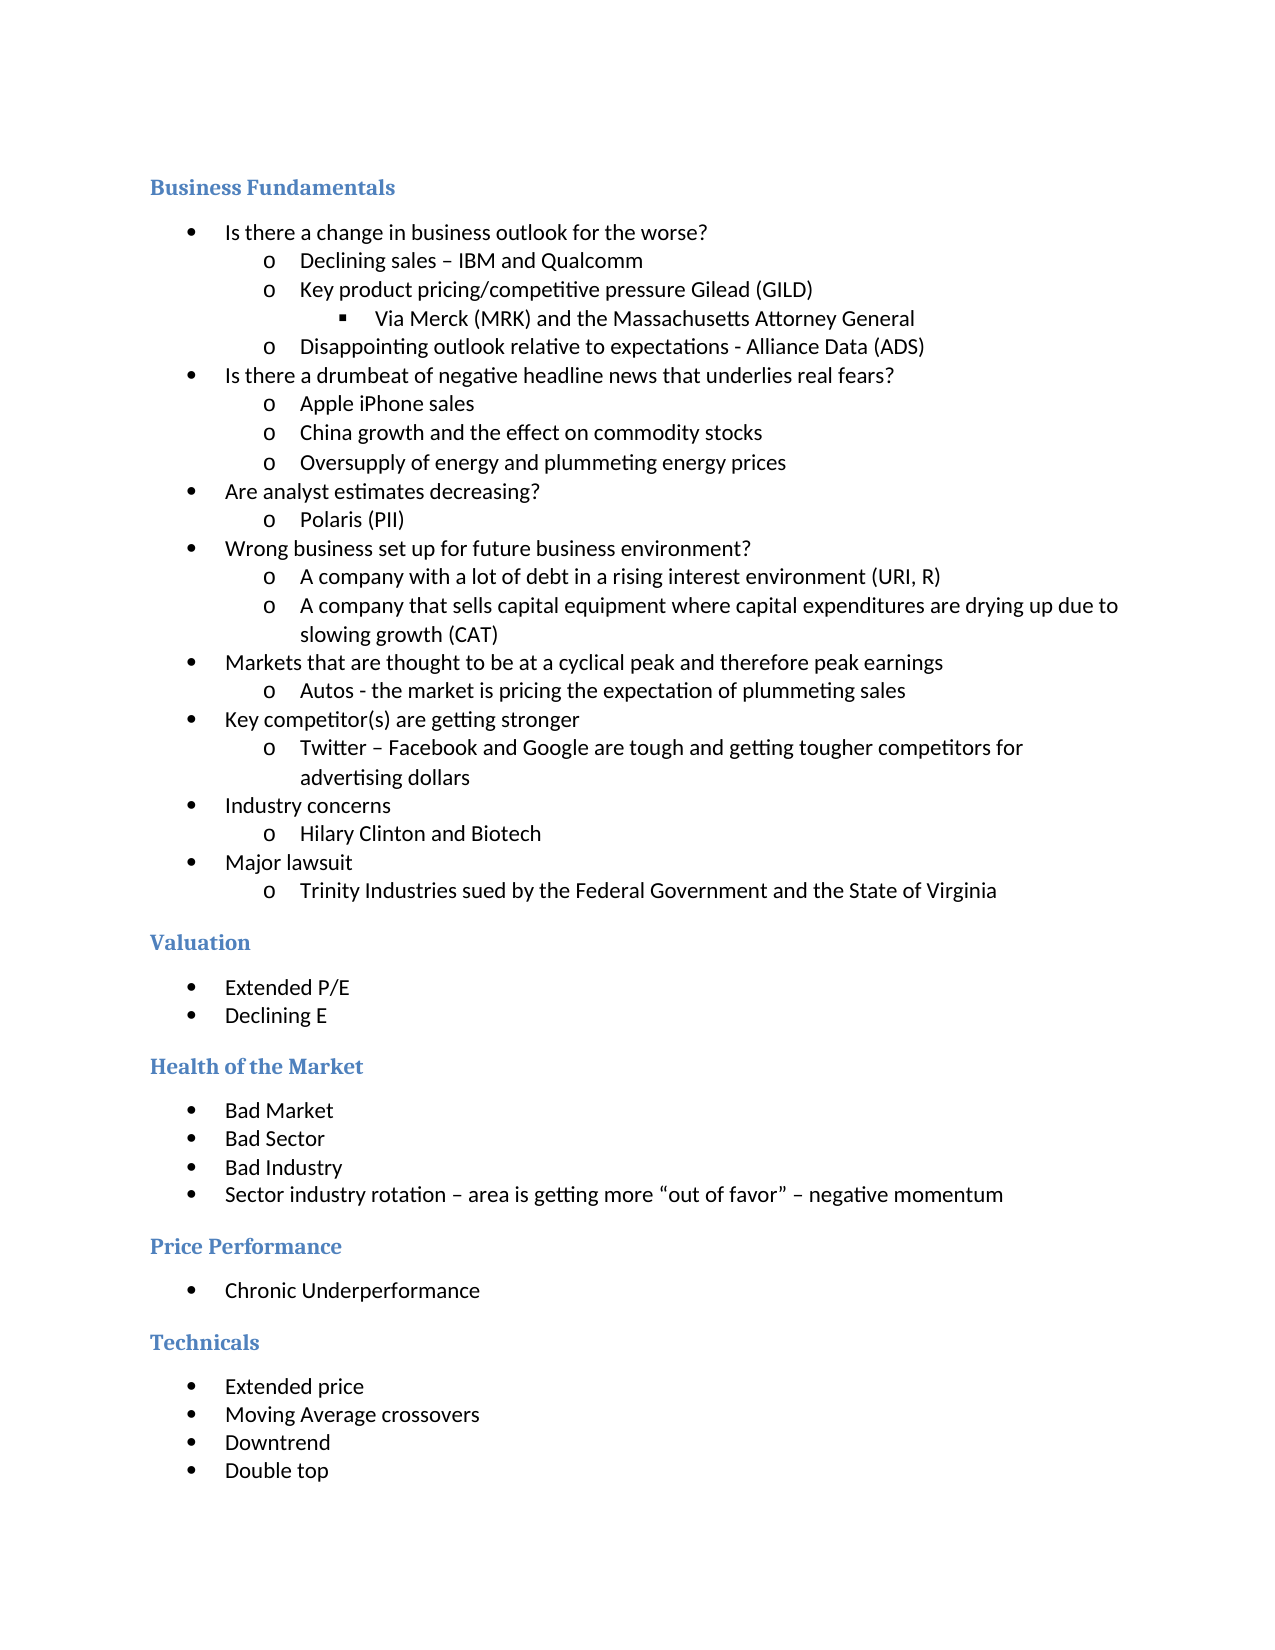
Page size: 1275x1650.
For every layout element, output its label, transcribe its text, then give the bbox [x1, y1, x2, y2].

list Trinity Industries sued by the Federal Government and the State of Virginia [262, 876, 1125, 905]
list Twitter – Facebook and Google are tough and getting tougher competitors for advertising dollars [262, 733, 1125, 791]
list Is there a drumbeat of negative headline news that underlies real fears? [187, 361, 1125, 389]
list Wrong business set up for future business environment? [187, 534, 1125, 562]
subtitle Price Performance [150, 1234, 1125, 1260]
subtitle Valuation [150, 930, 1125, 956]
list Downtrend [187, 1428, 1125, 1456]
list Bad Market [187, 1097, 1125, 1124]
list A company that sells capital equipment where capital expenditures are drying up due to slowing growth (CAT) [262, 591, 1125, 648]
list Oversupply of energy and plummeting energy prices [262, 448, 1125, 477]
list China growth and the effect on commodity stocks [262, 418, 1125, 448]
list Disappointing outlook relative to expectations - Alliance Data (ADS) [262, 332, 1125, 361]
list Extended P/E [187, 973, 1125, 1001]
list Key competitor(s) are getting stronger [187, 706, 1125, 733]
subtitle Health of the Market [150, 1054, 1125, 1080]
list Apple iPhone sales [262, 389, 1125, 418]
list Chronic Underperformance [187, 1276, 1125, 1304]
list Are analyst estimates decreasing? [187, 477, 1125, 505]
list Major lawsuit [187, 848, 1125, 876]
list A company with a lot of debt in a rising interest environment (URI, R) [262, 562, 1125, 591]
list Polaris (PII) [262, 505, 1125, 534]
list Bad Industry [187, 1153, 1125, 1181]
list Via Merck (MRK) and the Massachusetts Attorney General [337, 304, 1125, 332]
list Bad Sector [187, 1124, 1125, 1153]
list Extended price [187, 1372, 1125, 1400]
list Declining sales – IBM and Qualcomm [262, 246, 1125, 275]
list Markets that are thought to be at a cyclical peak and therefore peak earnings [187, 648, 1125, 676]
list Moving Average crossovers [187, 1400, 1125, 1428]
list Industry concerns [187, 791, 1125, 819]
list Declining E [187, 1001, 1125, 1029]
subtitle Technicals [150, 1329, 1125, 1356]
list Sector industry rotation – area is getting more “out of favor” – negative momentum [187, 1181, 1125, 1209]
subtitle Business Fundamentals [150, 175, 1125, 201]
list Key product pricing/competitive pressure Gilead (GILD) [262, 275, 1125, 304]
list Hilary Clinton and Biotech [262, 819, 1125, 848]
list Is there a change in business outlook for the worse? [187, 218, 1125, 246]
list Double top [187, 1456, 1125, 1484]
list Autos - the market is pricing the expectation of plummeting sales [262, 676, 1125, 706]
